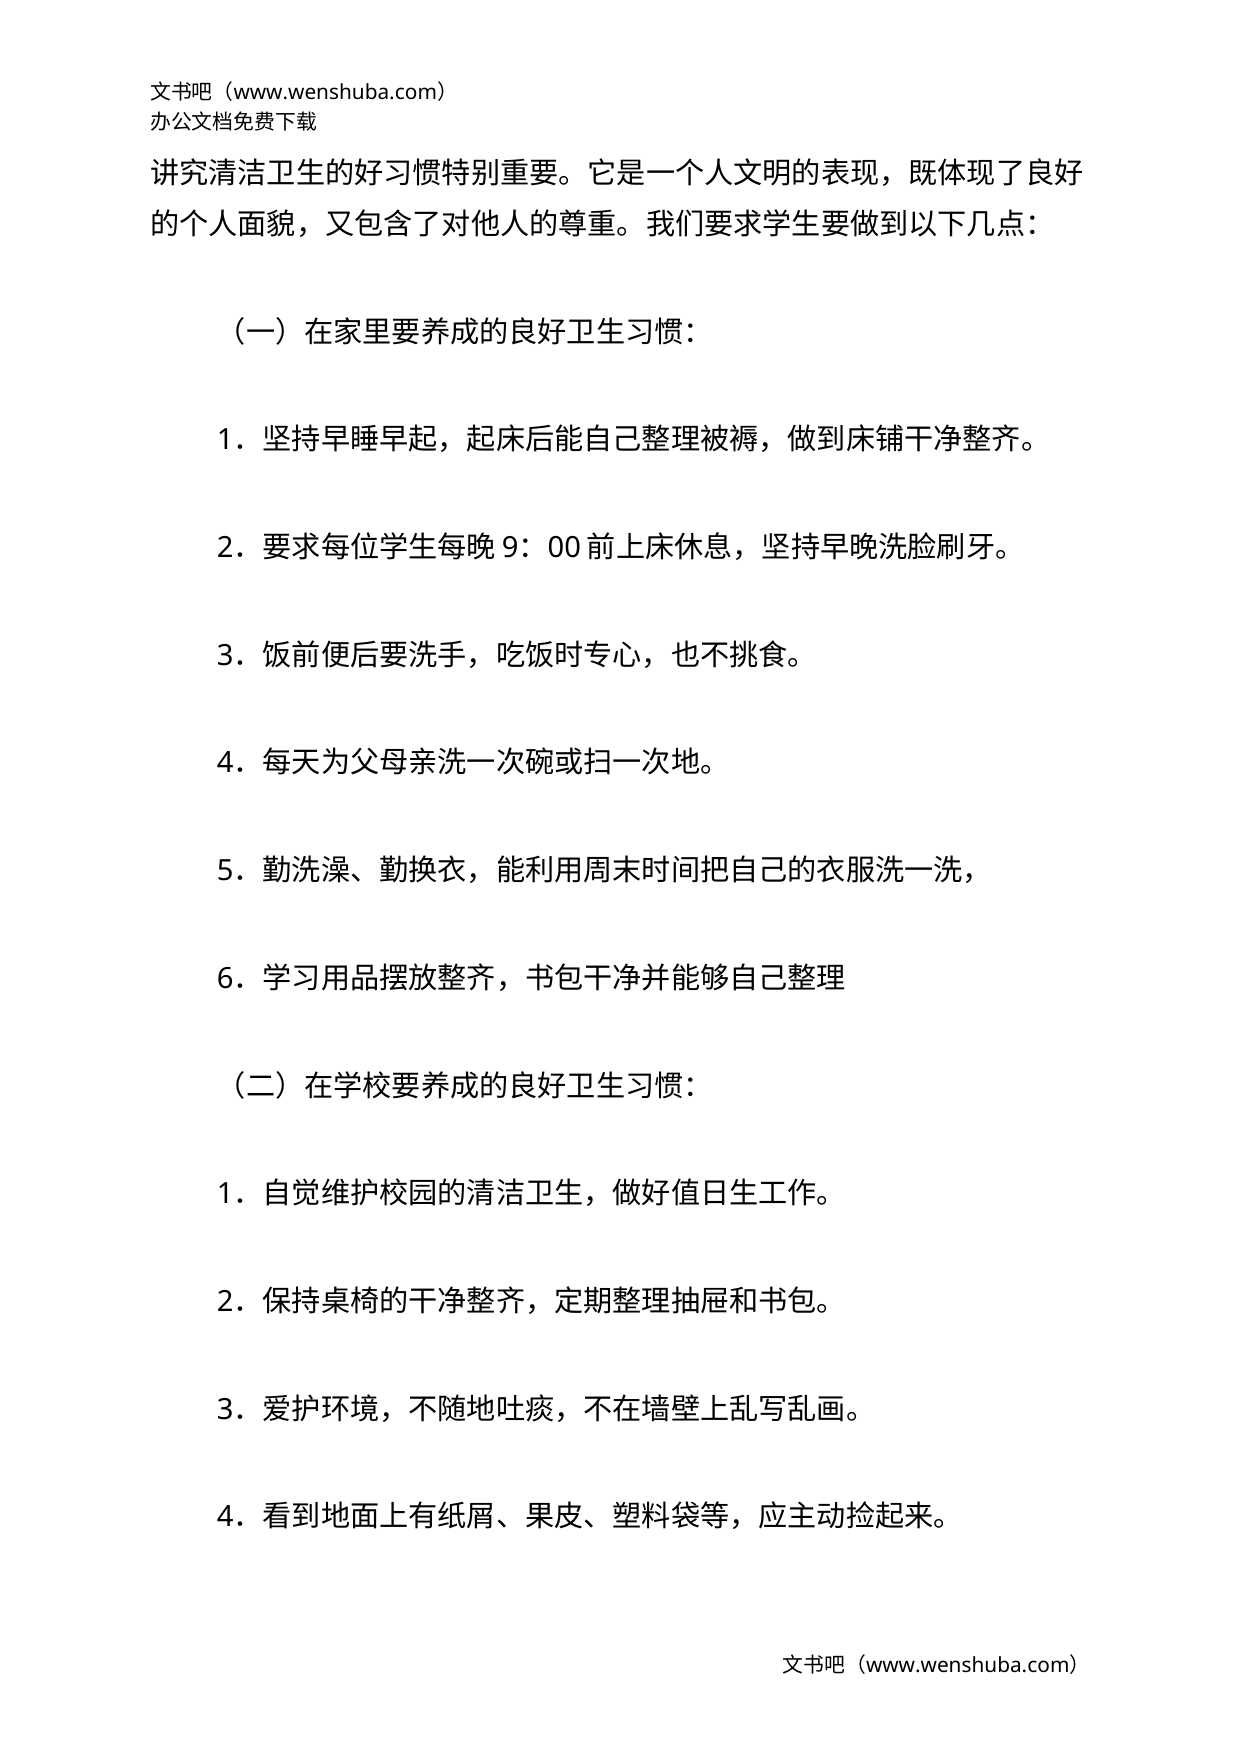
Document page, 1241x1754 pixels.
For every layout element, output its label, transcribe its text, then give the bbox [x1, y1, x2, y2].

text （一）在家里要养成的良好卫生习惯： [150, 308, 1090, 351]
text 6．学习用品摆放整齐，书包干净并能够自己整理 [150, 954, 1090, 997]
text 2．要求每位学生每晚9：00前上床休息，坚持早晚洗脸刷牙。 [150, 524, 1090, 566]
text 4．看到地面上有纸屑、果皮、塑料袋等，应主动捡起来。 [150, 1493, 1090, 1535]
text 1．自觉维护校园的清洁卫生，做好值日生工作。 [150, 1170, 1090, 1212]
text 3．爱护环境，不随地吐痰，不在墙壁上乱写乱画。 [150, 1385, 1090, 1428]
text 2．保持桌椅的干净整齐，定期整理抽屉和书包。 [150, 1277, 1090, 1320]
text 3．饭前便后要洗手，吃饭时专心，也不挑食。 [150, 631, 1090, 674]
text 5．勤洗澡、勤换衣，能利用周末时间把自己的衣服洗一洗， [150, 847, 1090, 889]
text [150, 150, 1090, 243]
text （二）在学校要养成的良好卫生习惯： [150, 1062, 1090, 1104]
text 4．每天为父母亲洗一次碗或扫一次地。 [150, 739, 1090, 781]
text 1．坚持早睡早起，起床后能自己整理被褥，做到床铺干净整齐。 [150, 416, 1090, 458]
